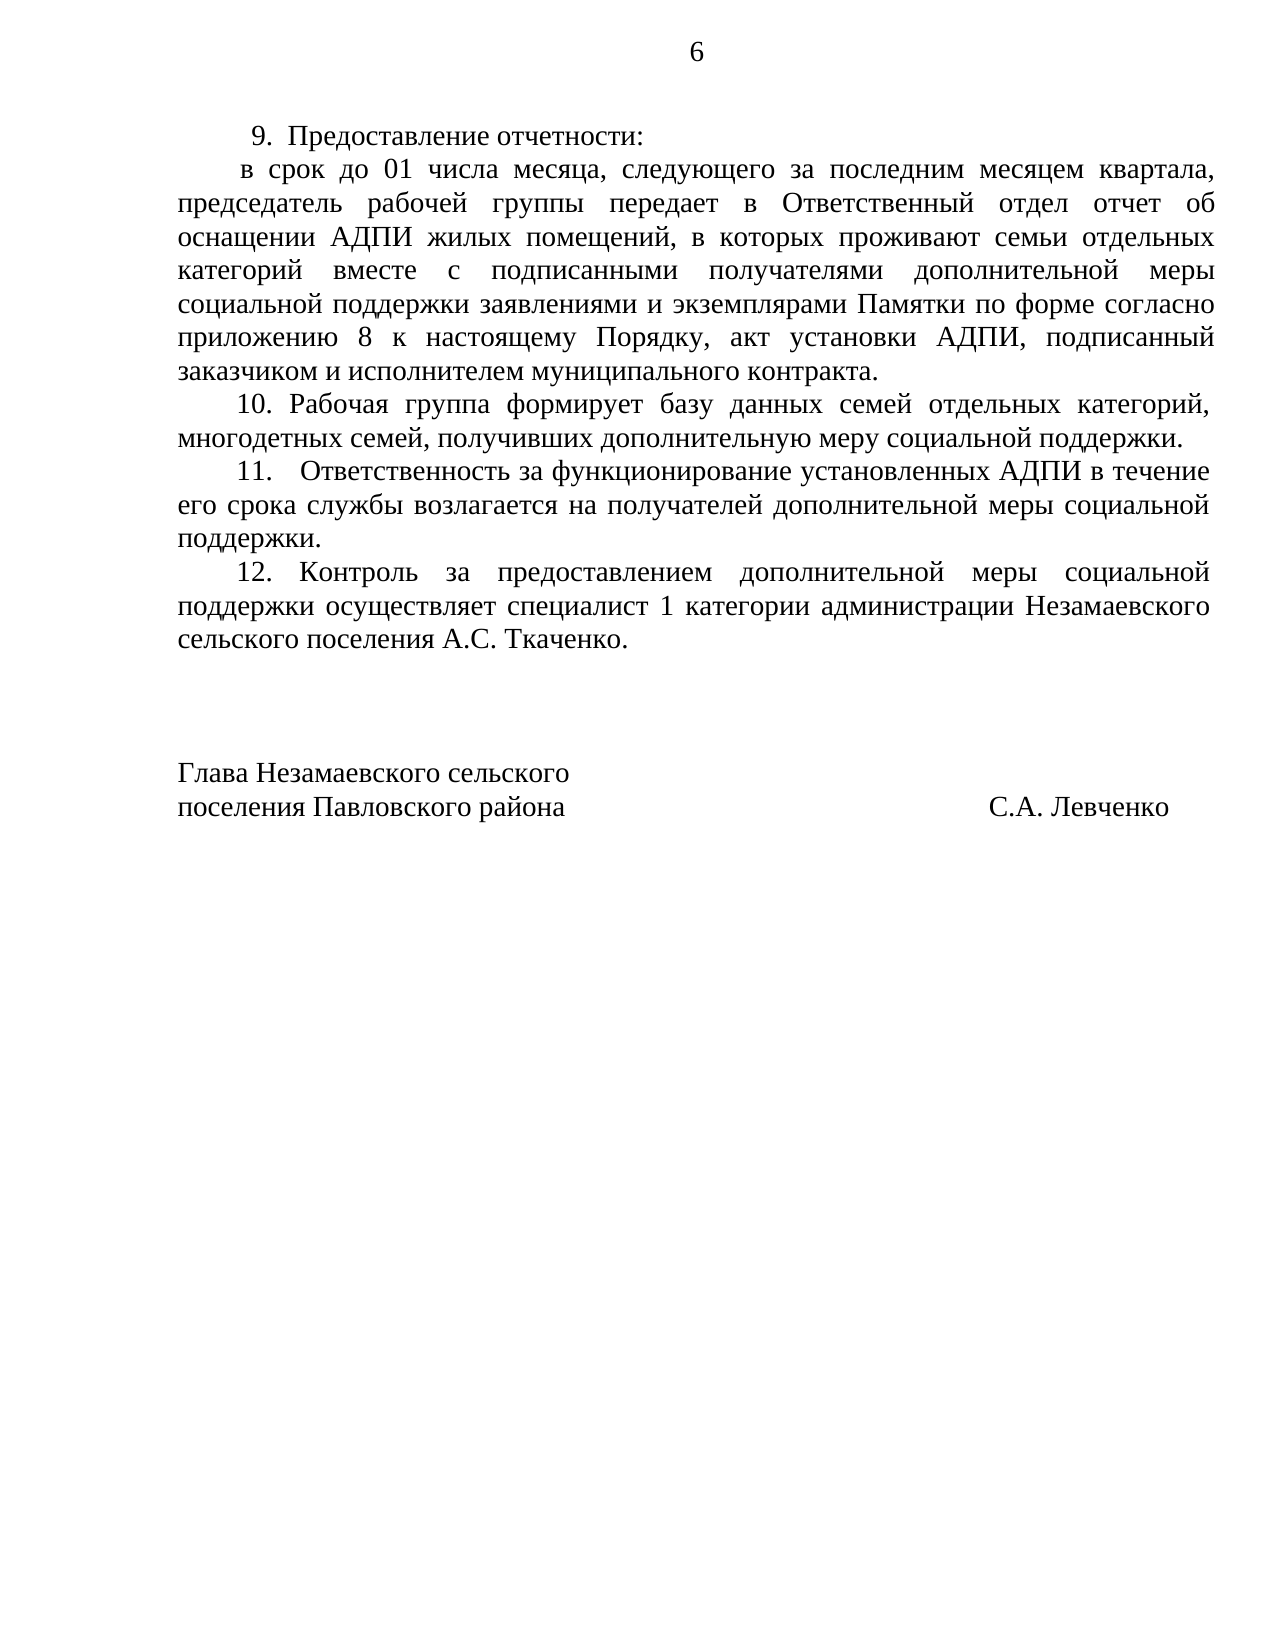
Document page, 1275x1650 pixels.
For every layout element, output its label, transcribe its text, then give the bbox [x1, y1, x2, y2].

text поселения Павловского района С.А. Левченко [177, 789, 1211, 822]
text 10. Рабочая группа формирует базу данных семей отдельных категорий, многодетных семей, получивших дополнительную меру социальной поддержки. [177, 386, 1211, 453]
text 9. Предоставление отчетности: [196, 118, 1211, 152]
text Глава Незамаевского сельского [177, 755, 1211, 789]
list Контроль за предоставлением дополнительной меры социальной поддержки осуществляет специалист 1 категории администрации Незамаевского сельского поселения А.С. Ткаченко. [177, 554, 1211, 655]
text в срок до 01 числа месяца, следующего за последним месяцем квартала, председатель рабочей группы передает в Ответственный отдел отчет об оснащении АДПИ жилых помещений, в которых проживают семьи отдельных категорий вместе с подписанными получателями дополнительной меры социальной поддержки заявлениями и экземплярами Памятки по форме согласно приложению 8 к настоящему Порядку, акт установки АДПИ, подписанный заказчиком и исполнителем муниципального контракта. [177, 152, 1216, 386]
list Ответственность за функционирование установленных АДПИ в течение его срока службы возлагается на получателей дополнительной меры социальной поддержки. [177, 453, 1211, 554]
